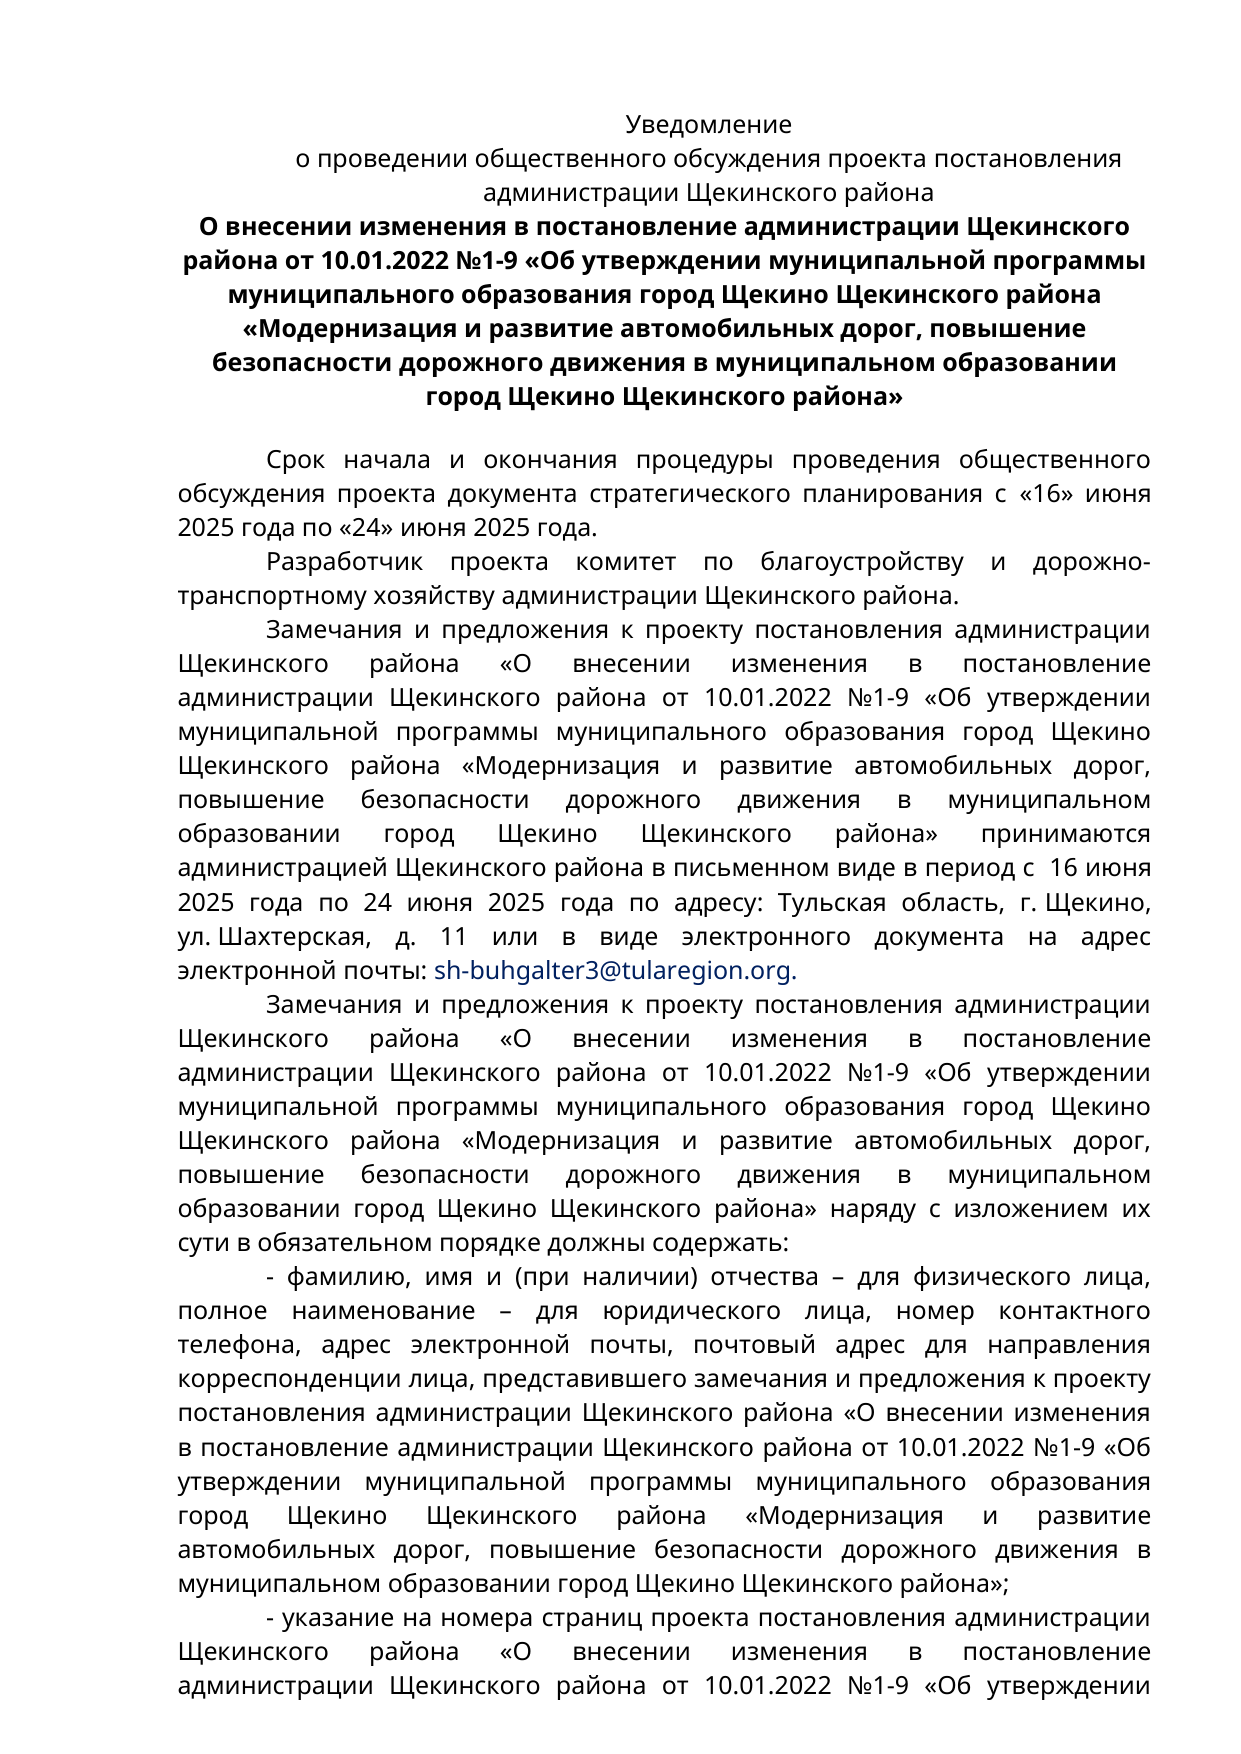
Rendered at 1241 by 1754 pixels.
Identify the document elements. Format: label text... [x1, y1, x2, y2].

text администрации Щекинского района [177, 174, 1152, 208]
text Разработчик проекта комитет по благоустройству и дорожно-транспортному хозяйству администрации Щекинского района. [177, 543, 1152, 612]
text - фамилию, имя и (при наличии) отчества – для физического лица, полное наименование – для юридического лица, номер контактного телефона, адрес электронной почты, почтовый адрес для направления корреспонденции лица, представившего замечания и предложения к проекту постановления администрации Щекинского района «О внесении изменения в постановление администрации Щекинского района от 10.01.2022 №1-9 «Об утверждении муниципальной программы муниципального образования город Щекино Щекинского района «Модернизация и развитие автомобильных дорог, повышение безопасности дорожного движения в муниципальном образовании город Щекино Щекинского района»; [177, 1259, 1152, 1599]
text Замечания и предложения к проекту постановления администрации Щекинского района «О внесении изменения в постановление администрации Щекинского района от 10.01.2022 №1-9 «Об утверждении муниципальной программы муниципального образования город Щекино Щекинского района «Модернизация и развитие автомобильных дорог, повышение безопасности дорожного движения в муниципальном образовании город Щекино Щекинского района» наряду с изложением их сути в обязательном порядке должны содержать: [177, 986, 1152, 1259]
text О внесении изменения в постановление администрации Щекинского района от 10.01.2022 №1-9 «Об утверждении муниципальной программы муниципального образования город Щекино Щекинского района «Модернизация и развитие автомобильных дорог, повышение безопасности дорожного движения в муниципальном образовании город Щекино Щекинского района» [177, 208, 1152, 413]
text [177, 1599, 1152, 1702]
text Срок начала и окончания процедуры проведения общественного обсуждения проекта документа стратегического планирования с «16» июня 2025 года по «24» июня 2025 года. [177, 441, 1152, 543]
text о проведении общественного обсуждения проекта постановления [177, 140, 1152, 174]
text Уведомление [177, 106, 1152, 140]
text Замечания и предложения к проекту постановления администрации Щекинского района «О внесении изменения в постановление администрации Щекинского района от 10.01.2022 №1-9 «Об утверждении муниципальной программы муниципального образования город Щекино Щекинского района «Модернизация и развитие автомобильных дорог, повышение безопасности дорожного движения в муниципальном образовании город Щекино Щекинского района» принимаются администрацией Щекинского района в письменном виде в период с 16 июня 2025 года по 24 июня 2025 года по адресу: Тульская область, г. Щекино, ул. Шахтерская, д. 11 или в виде электронного документа на адрес электронной почты: sh-buhgalter3@tularegion.org. [177, 612, 1152, 986]
